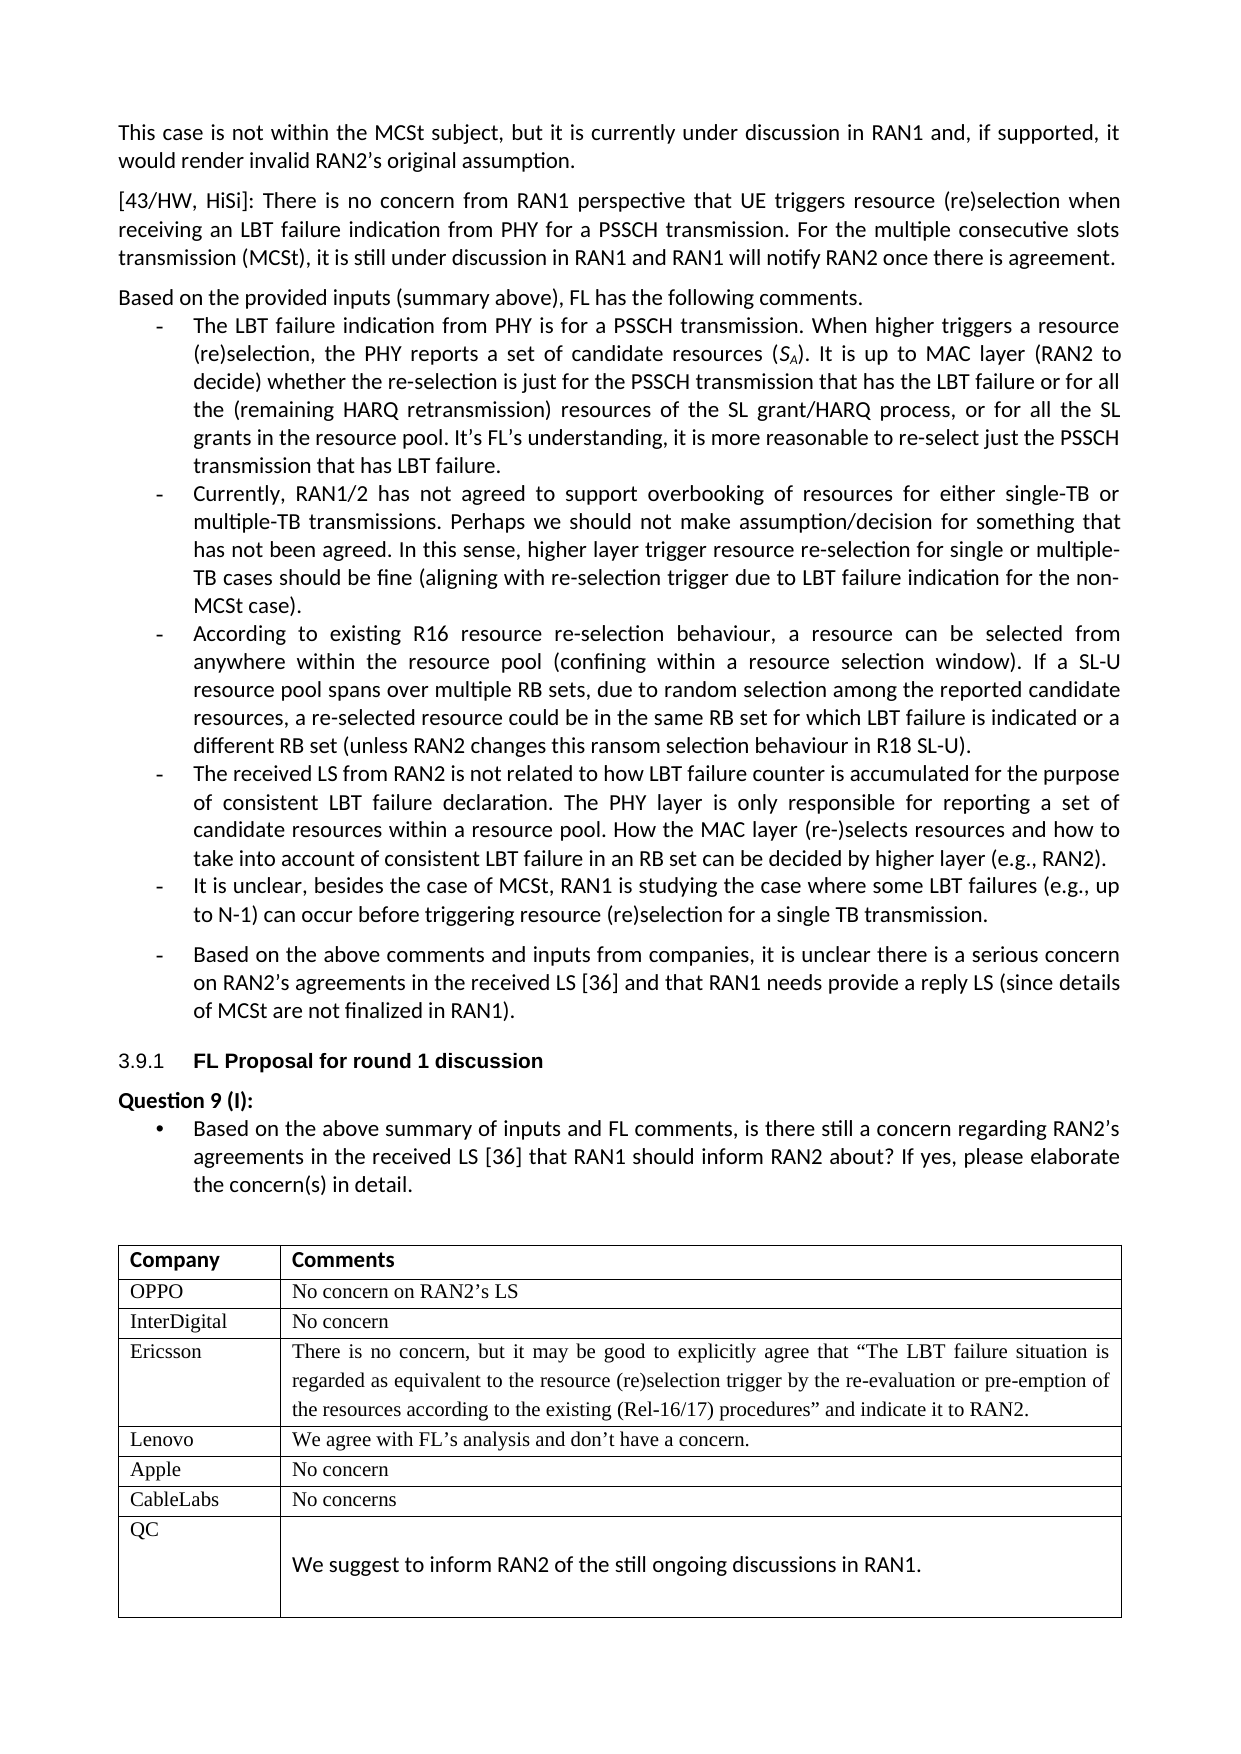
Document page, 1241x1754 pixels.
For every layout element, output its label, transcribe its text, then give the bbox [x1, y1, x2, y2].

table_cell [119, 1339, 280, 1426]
text [43/HW, HiSi]: There is no concern from RAN1 perspective that UE triggers resource (re)selection when receiving an LBT failure indication from PHY for a PSSCH transmission. For the multiple consecutive slots transmission (MCSt), it is still under discussion in RAN1 and RAN1 will notify RAN2 once there is agreement. [118, 187, 1122, 271]
text This case is not within the MCSt subject, but it is currently under discussion in RAN1 and, if supported, it would render invalid RAN2’s original assumption. [118, 118, 1122, 174]
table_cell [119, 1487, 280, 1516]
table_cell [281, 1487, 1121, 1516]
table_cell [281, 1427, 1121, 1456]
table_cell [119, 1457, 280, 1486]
list The received LS from RAN2 is not related to how LBT failure counter is accumulated for the purpose of consistent LBT failure declaration. The PHY layer is only responsible for reporting a set of candidate resources within a resource pool. How the MAC layer (re-)selects resources and how to take into account of consistent LBT failure in an RB set can be decided by higher layer (e.g., RAN2). [156, 759, 1122, 872]
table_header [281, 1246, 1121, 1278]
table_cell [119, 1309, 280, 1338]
text Based on the provided inputs (summary above), FL has the following comments. [118, 283, 1122, 311]
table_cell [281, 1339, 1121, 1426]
text Question 9 (I): [118, 1086, 1122, 1114]
list Currently, RAN1/2 has not agreed to support overbooking of resources for either single-TB or multiple-TB transmissions. Perhaps we should not make assumption/decision for something that has not been agreed. In this sense, higher layer trigger resource re-selection for single or multiple-TB cases should be fine (aligning with re-selection trigger due to LBT failure indication for the non-MCSt case). [156, 479, 1122, 619]
list Based on the above comments and inputs from companies, it is unclear there is a serious concern on RAN2’s agreements in the received LS [36] and that RAN1 needs provide a reply LS (since details of MCSt are not finalized in RAN1). [156, 940, 1122, 1024]
list According to existing R16 resource re-selection behaviour, a resource can be selected from anywhere within the resource pool (confining within a resource selection window). If a SL-U resource pool spans over multiple RB sets, due to random selection among the reported candidate resources, a re-selected resource could be in the same RB set for which LBT failure is indicated or a different RB set (unless RAN2 changes this ransom selection behaviour in R18 SL-U). [156, 619, 1122, 759]
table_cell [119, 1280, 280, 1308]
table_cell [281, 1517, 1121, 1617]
list Based on the above summary of inputs and FL comments, is there still a concern regarding RAN2’s agreements in the received LS [36] that RAN1 should inform RAN2 about? If yes, please elaborate the concern(s) in detail. [156, 1114, 1122, 1198]
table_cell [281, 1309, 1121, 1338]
list It is unclear, besides the case of MCSt, RAN1 is studying the case where some LBT failures (e.g., up to N-1) can occur before triggering resource (re)selection for a single TB transmission. [156, 872, 1122, 928]
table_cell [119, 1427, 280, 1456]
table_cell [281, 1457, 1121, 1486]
subtitle FL Proposal for round 1 discussion [118, 1049, 1122, 1073]
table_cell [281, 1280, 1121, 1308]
list The LBT failure indication from PHY is for a PSSCH transmission. When higher triggers a resource (re)selection, the PHY reports a set of candidate resources (SA). It is up to MAC layer (RAN2 to decide) whether the re-selection is just for the PSSCH transmission that has the LBT failure or for all the (remaining HARQ retransmission) resources of the SL grant/HARQ process, or for all the SL grants in the resource pool. It’s FL’s understanding, it is more reasonable to re-select just the PSSCH transmission that has LBT failure. [156, 311, 1122, 479]
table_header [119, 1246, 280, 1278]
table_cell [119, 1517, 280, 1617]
